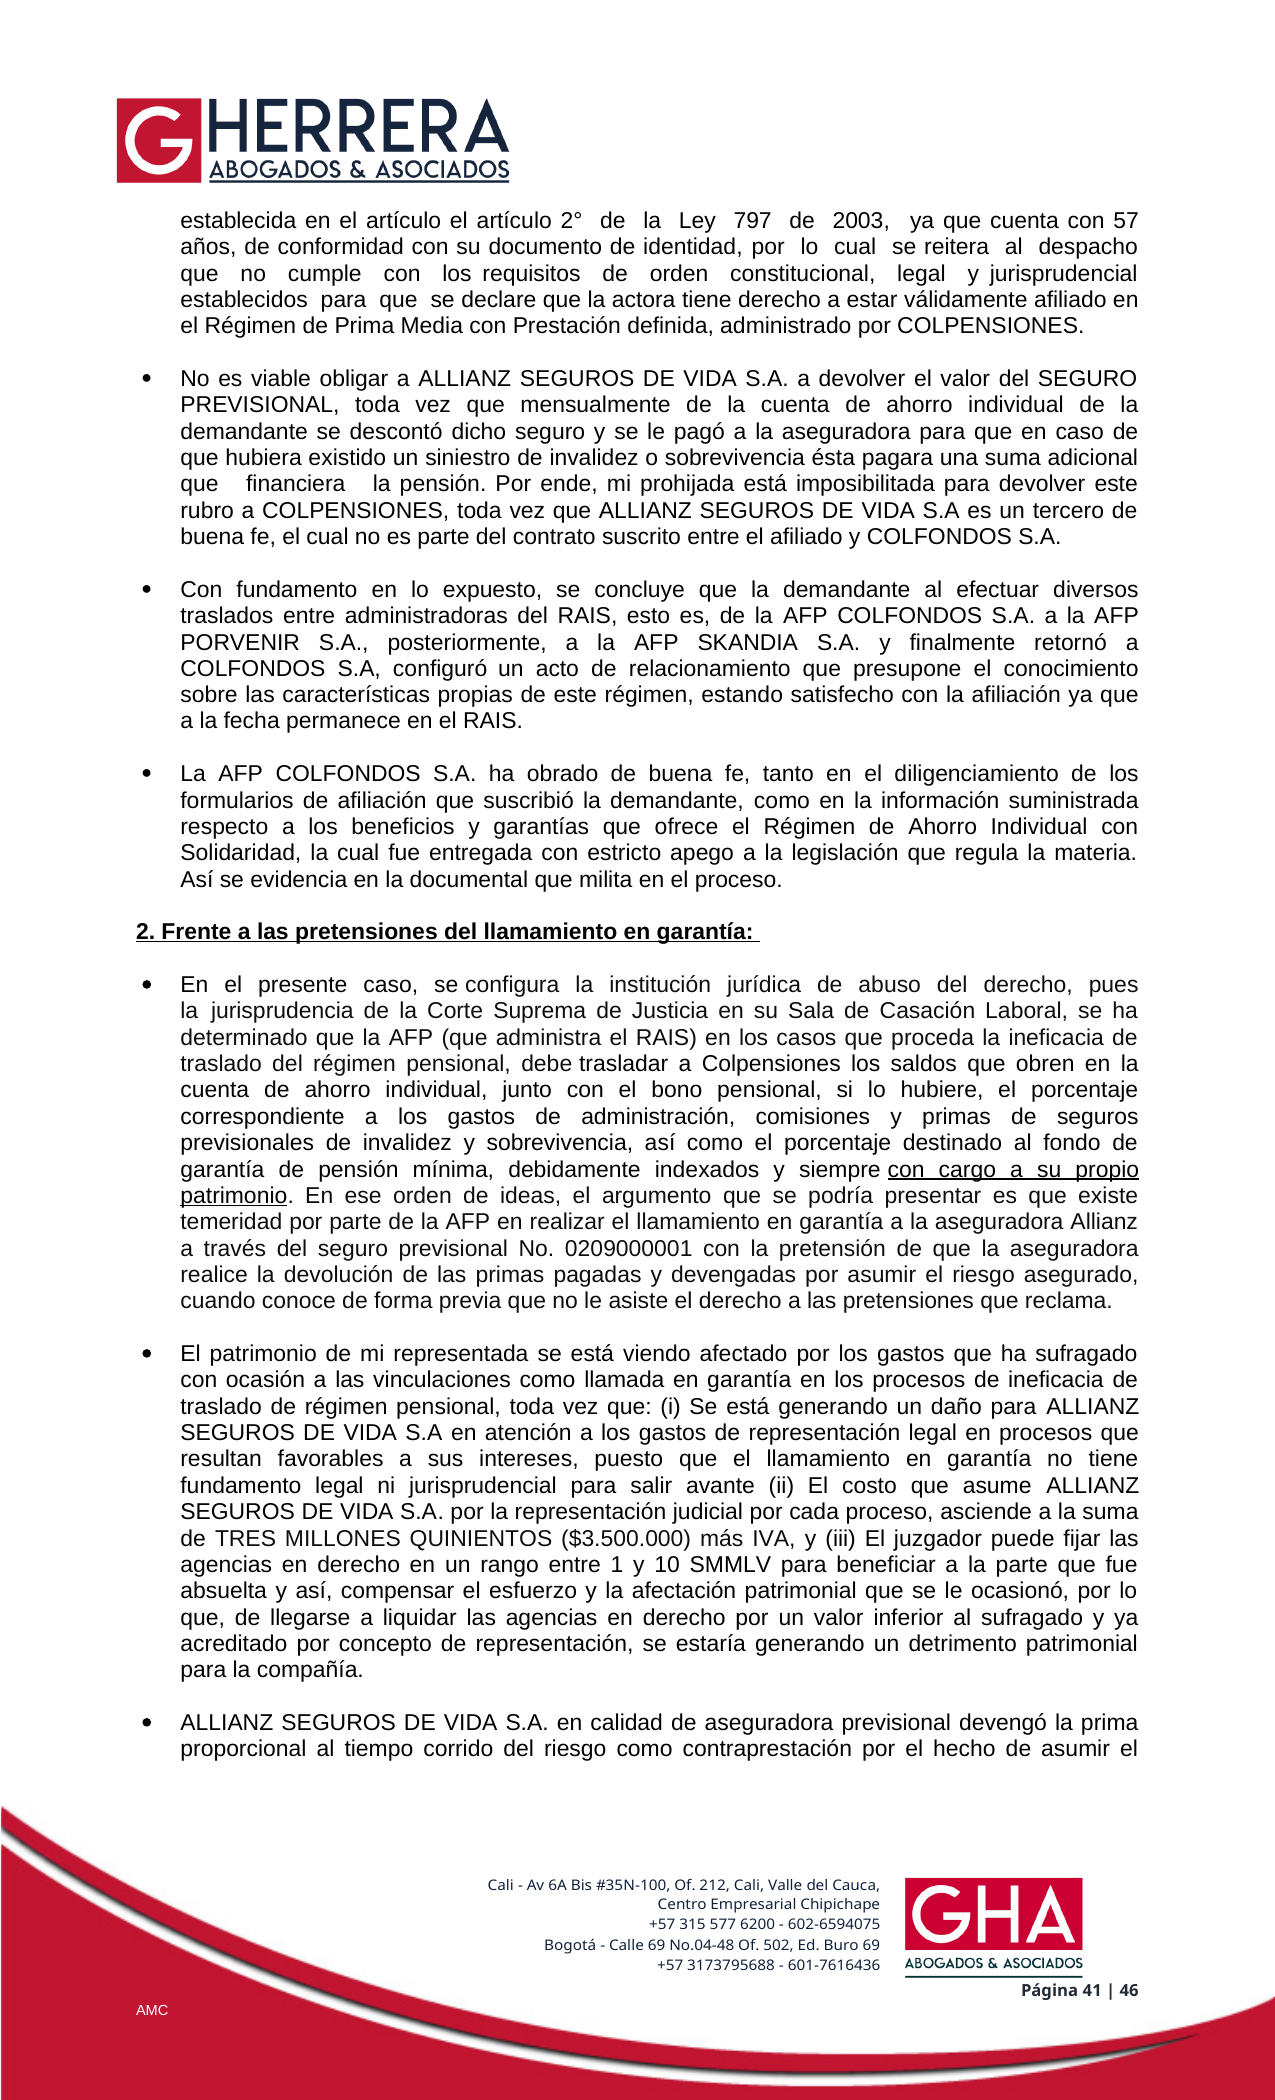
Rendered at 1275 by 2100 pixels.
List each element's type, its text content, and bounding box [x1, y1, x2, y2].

list No es viable obligar a ALLIANZ SEGUROS DE VIDA S.A. a devolver el valor del SEGURO PREVISIONAL, toda vez que mensualmente de la cuenta de ahorro individual de la demandante se descontó dicho seguro y se le pagó a la aseguradora para que en caso de que hubiera existido un siniestro de invalidez o sobrevivencia ésta pagara una suma adicional que financiera la pensión. Por ende, mi prohijada está imposibilitada para devolver este rubro a COLPENSIONES, toda vez que ALLIANZ SEGUROS DE VIDA S.A es un tercero de buena fe, el cual no es parte del contrato suscrito entre el afiliado y COLFONDOS S.A. [143, 365, 1139, 549]
list Con fundamento en lo expuesto, se concluye que la demandante al efectuar diversos traslados entre administradoras del RAIS, esto es, de la AFP COLFONDOS S.A. a la AFP PORVENIR S.A., posteriormente, a la AFP SKANDIA S.A. y finalmente retornó a COLFONDOS S.A, configuró un acto de relacionamiento que presupone el conocimiento sobre las características propias de este régimen, estando satisfecho con la afiliación ya que a la fecha permanece en el RAIS. [143, 576, 1139, 734]
list En el presente caso, se configura la institución jurídica de abuso del derecho, pues la jurisprudencia de la Corte Suprema de Justicia en su Sala de Casación Laboral, se ha determinado que la AFP (que administra el RAIS) en los casos que proceda la ineficacia de traslado del régimen pensional, debe trasladar a Colpensiones los saldos que obren en la cuenta de ahorro individual, junto con el bono pensional, si lo hubiere, el porcentaje correspondiente a los gastos de administración, comisiones y primas de seguros previsionales de invalidez y sobrevivencia, así como el porcentaje destinado al fondo de garantía de pensión mínima, debidamente indexados y siempre con cargo a su propio patrimonio. En ese orden de ideas, el argumento que se podría presentar es que existe temeridad por parte de la AFP en realizar el llamamiento en garantía a la aseguradora Allianz a través del seguro previsional No. 0209000001 con la pretensión de que la aseguradora realice la devolución de las primas pagadas y devengadas por asumir el riesgo asegurado, cuando conoce de forma previa que no le asiste el derecho a las pretensiones que reclama. [143, 971, 1139, 1314]
picture [96, 75, 529, 206]
text 2. Frente a las pretensiones del llamamiento en garantía: [136, 918, 1139, 945]
list La AFP COLFONDOS S.A. ha obrado de buena fe, tanto en el diligenciamiento de los formularios de afiliación que suscribió la demandante, como en la información suministrada respecto a los beneficios y garantías que ofrece el Régimen de Ahorro Individual con Solidaridad, la cual fue entregada con estricto apego a la legislación que regula la materia. Así se evidencia en la documental que milita en el proceso. [143, 760, 1139, 892]
picture [0, 1793, 1275, 2100]
list El patrimonio de mi representada se está viendo afectado por los gastos que ha sufragado con ocasión a las vinculaciones como llamada en garantía en los procesos de ineficacia de traslado de régimen pensional, toda vez que: (i) Se está generando un daño para ALLIANZ SEGUROS DE VIDA S.A en atención a los gastos de representación legal en procesos que resultan favorables a sus intereses, puesto que el llamamiento en garantía no tiene fundamento legal ni jurisprudencial para salir avante (ii) El costo que asume ALLIANZ SEGUROS DE VIDA S.A. por la representación judicial por cada proceso, asciende a la suma de TRES MILLONES QUINIENTOS ($3.500.000) más IVA, y (iii) El juzgador puede fijar las agencias en derecho en un rango entre 1 y 10 SMMLV para beneficiar a la parte que fue absuelta y así, compensar el esfuerzo y la afectación patrimonial que se le ocasionó, por lo que, de llegarse a liquidar las agencias en derecho por un valor inferior al sufragado y ya acreditado por concepto de representación, se estaría generando un detrimento patrimonial para la compañía. [143, 1340, 1139, 1683]
